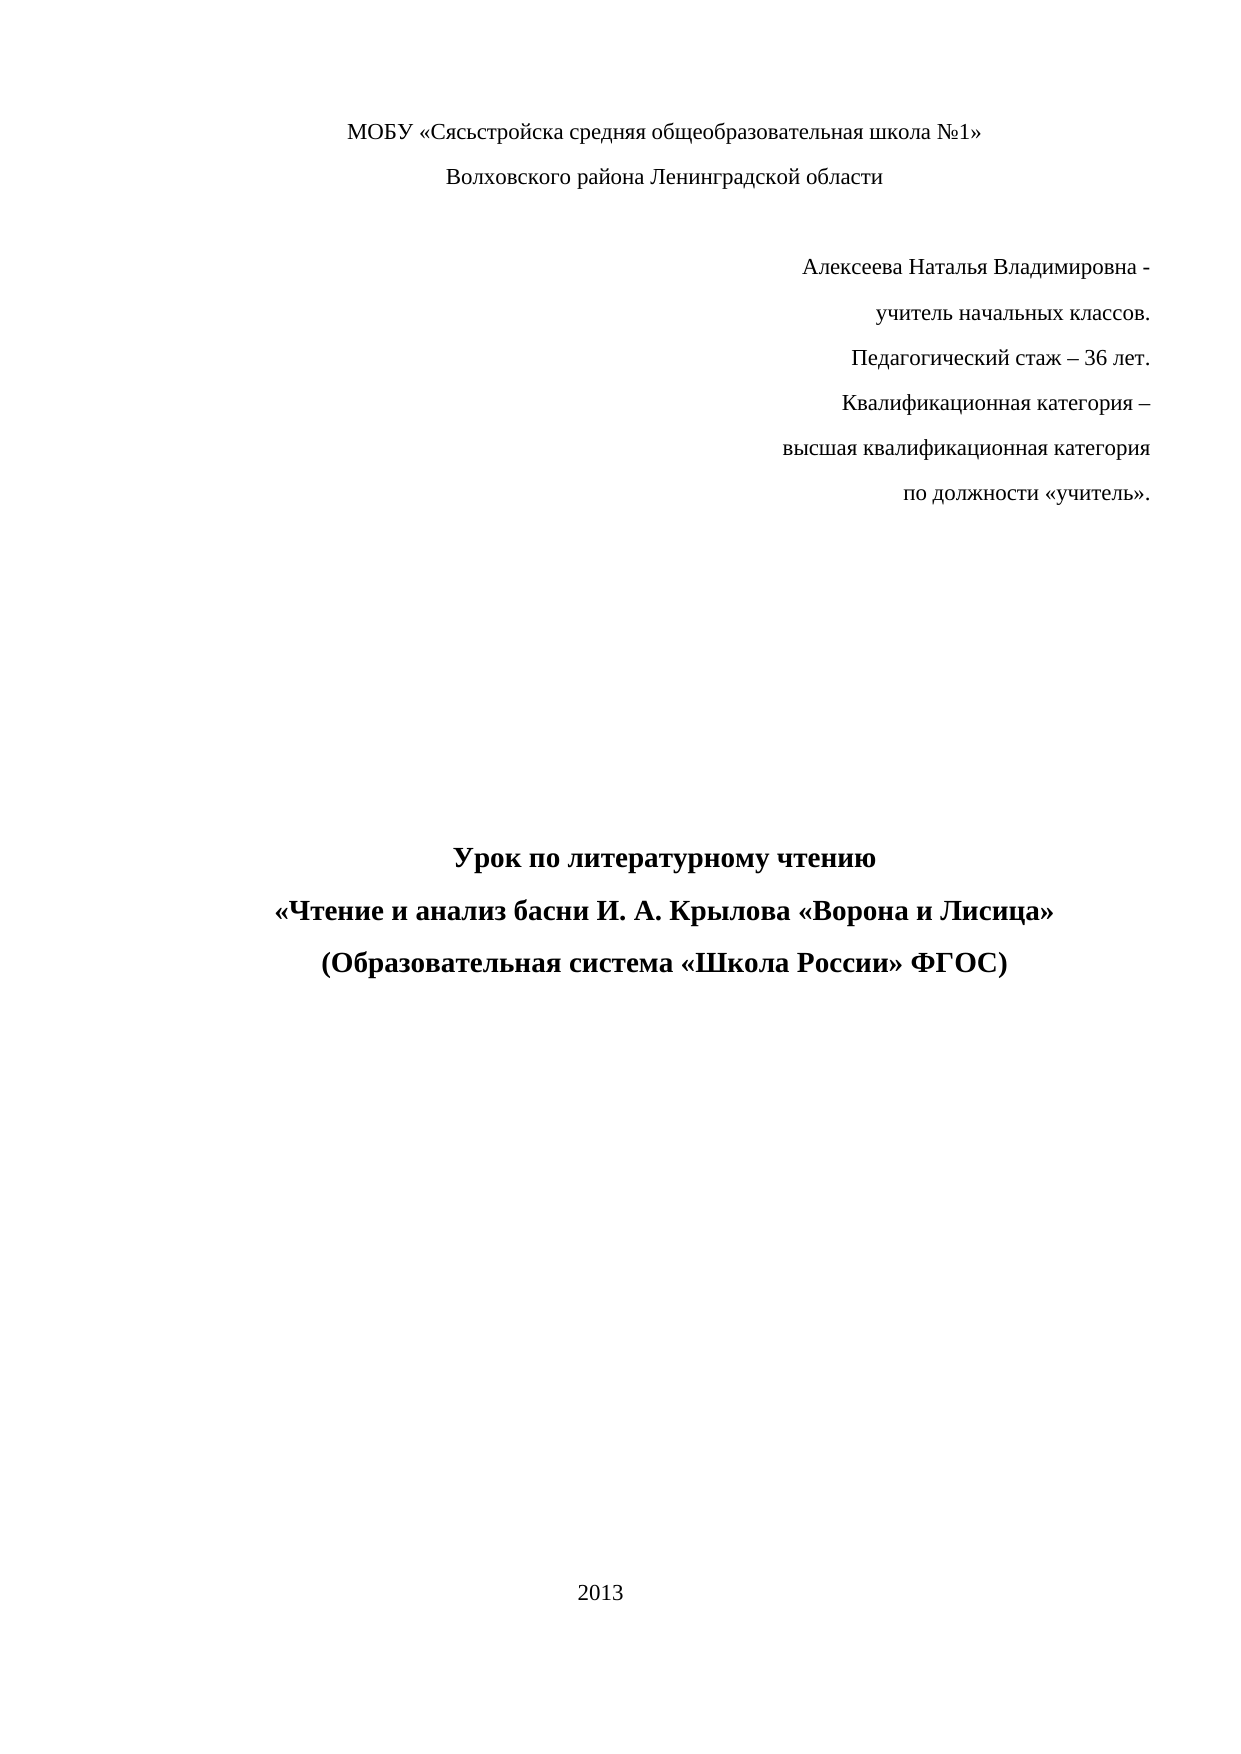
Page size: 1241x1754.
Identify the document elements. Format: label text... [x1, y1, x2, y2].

text учитель начальных классов. [177, 298, 1152, 325]
text МОБУ «Сясьстройска средняя общеобразовательная школа №1» [177, 118, 1152, 144]
text высшая квалификационная категория [177, 434, 1152, 460]
text Алексеева Наталья Владимировна - [177, 253, 1152, 280]
text Педагогический стаж – 36 лет. [177, 344, 1152, 370]
text по должности «учитель». [177, 479, 1152, 505]
text Квалификационная категория – [177, 389, 1152, 415]
text «Чтение и анализ басни И. А. Крылова «Ворона и Лисица» [177, 893, 1152, 926]
text (Образовательная система «Школа России» ФГОС) [177, 945, 1152, 979]
text Урок по литературному чтению [177, 840, 1152, 873]
text Волховского района Ленинградской области [177, 163, 1152, 189]
text 2013 [177, 1579, 1152, 1606]
